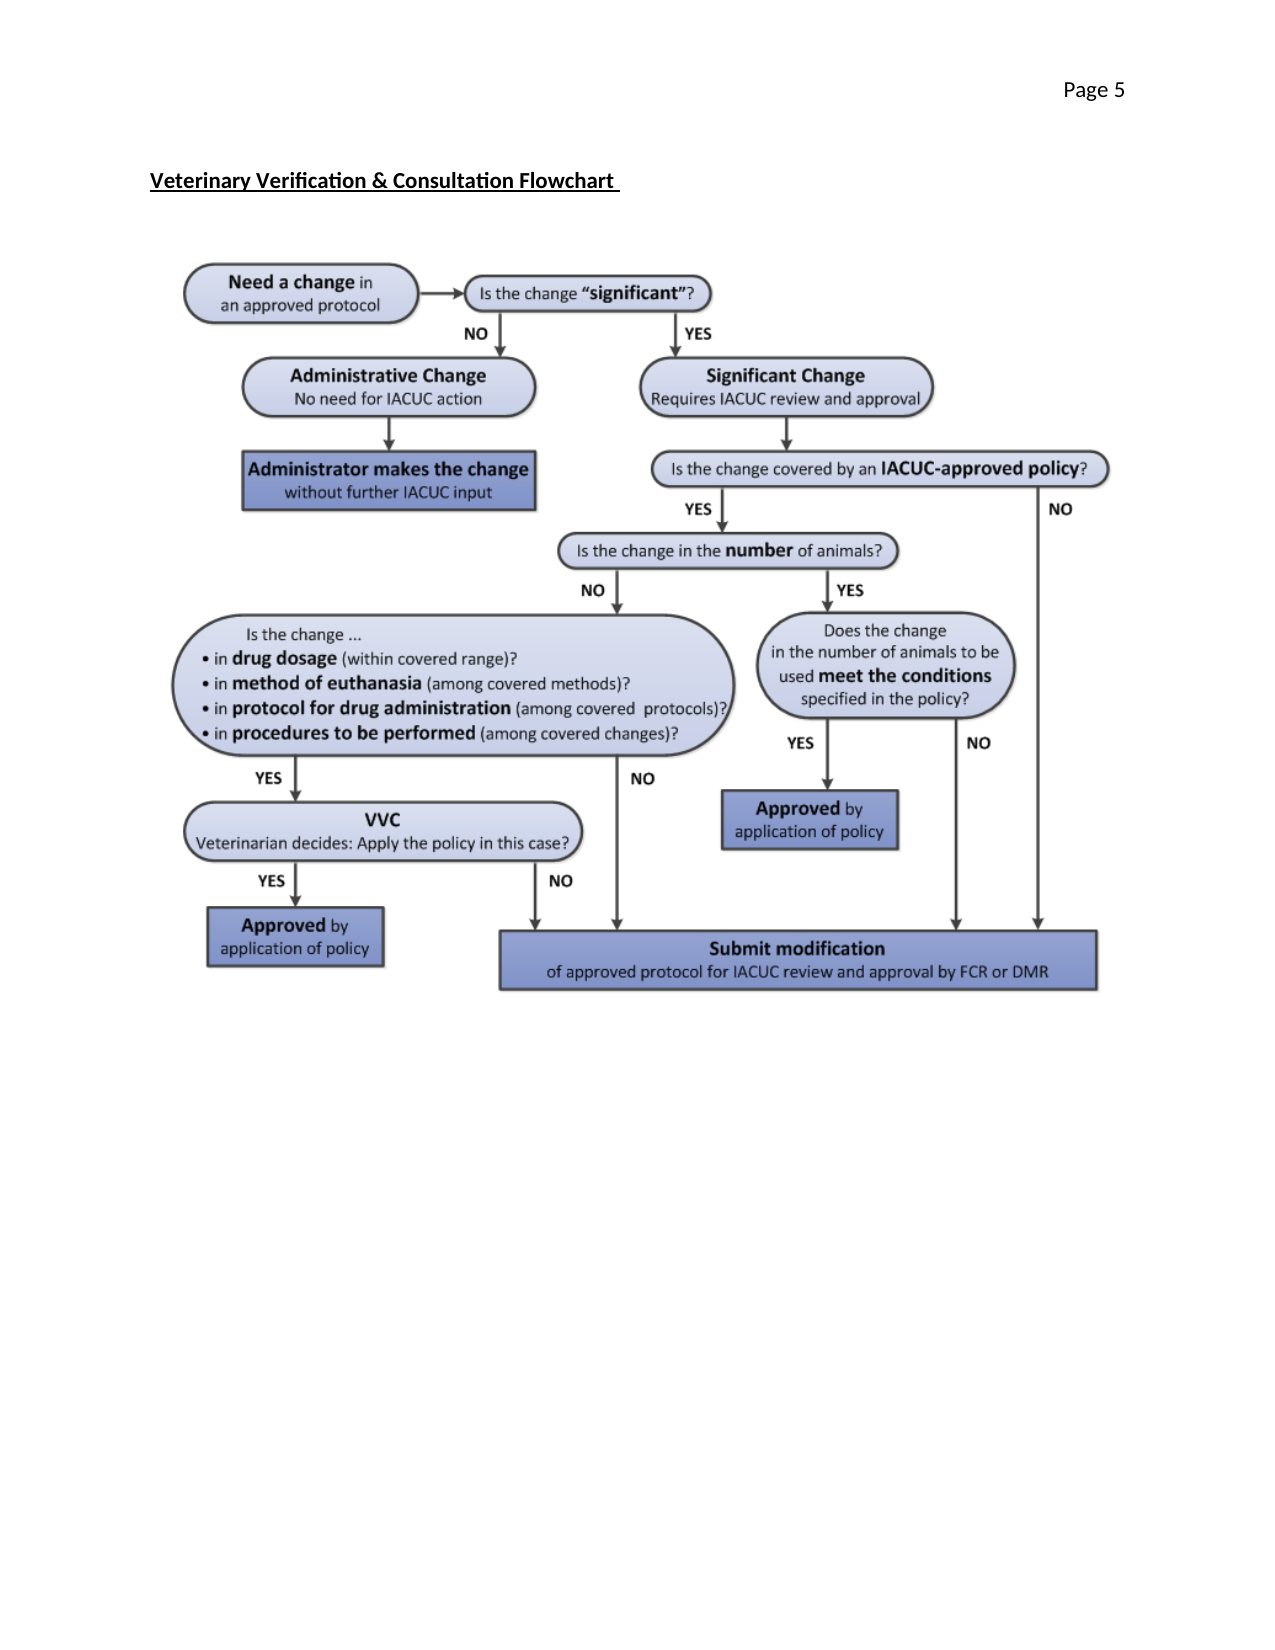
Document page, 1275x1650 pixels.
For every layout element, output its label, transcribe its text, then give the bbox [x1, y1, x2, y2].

picture [150, 224, 1125, 1017]
text Veterinary Verification & Consultation Flowchart [150, 166, 1125, 194]
